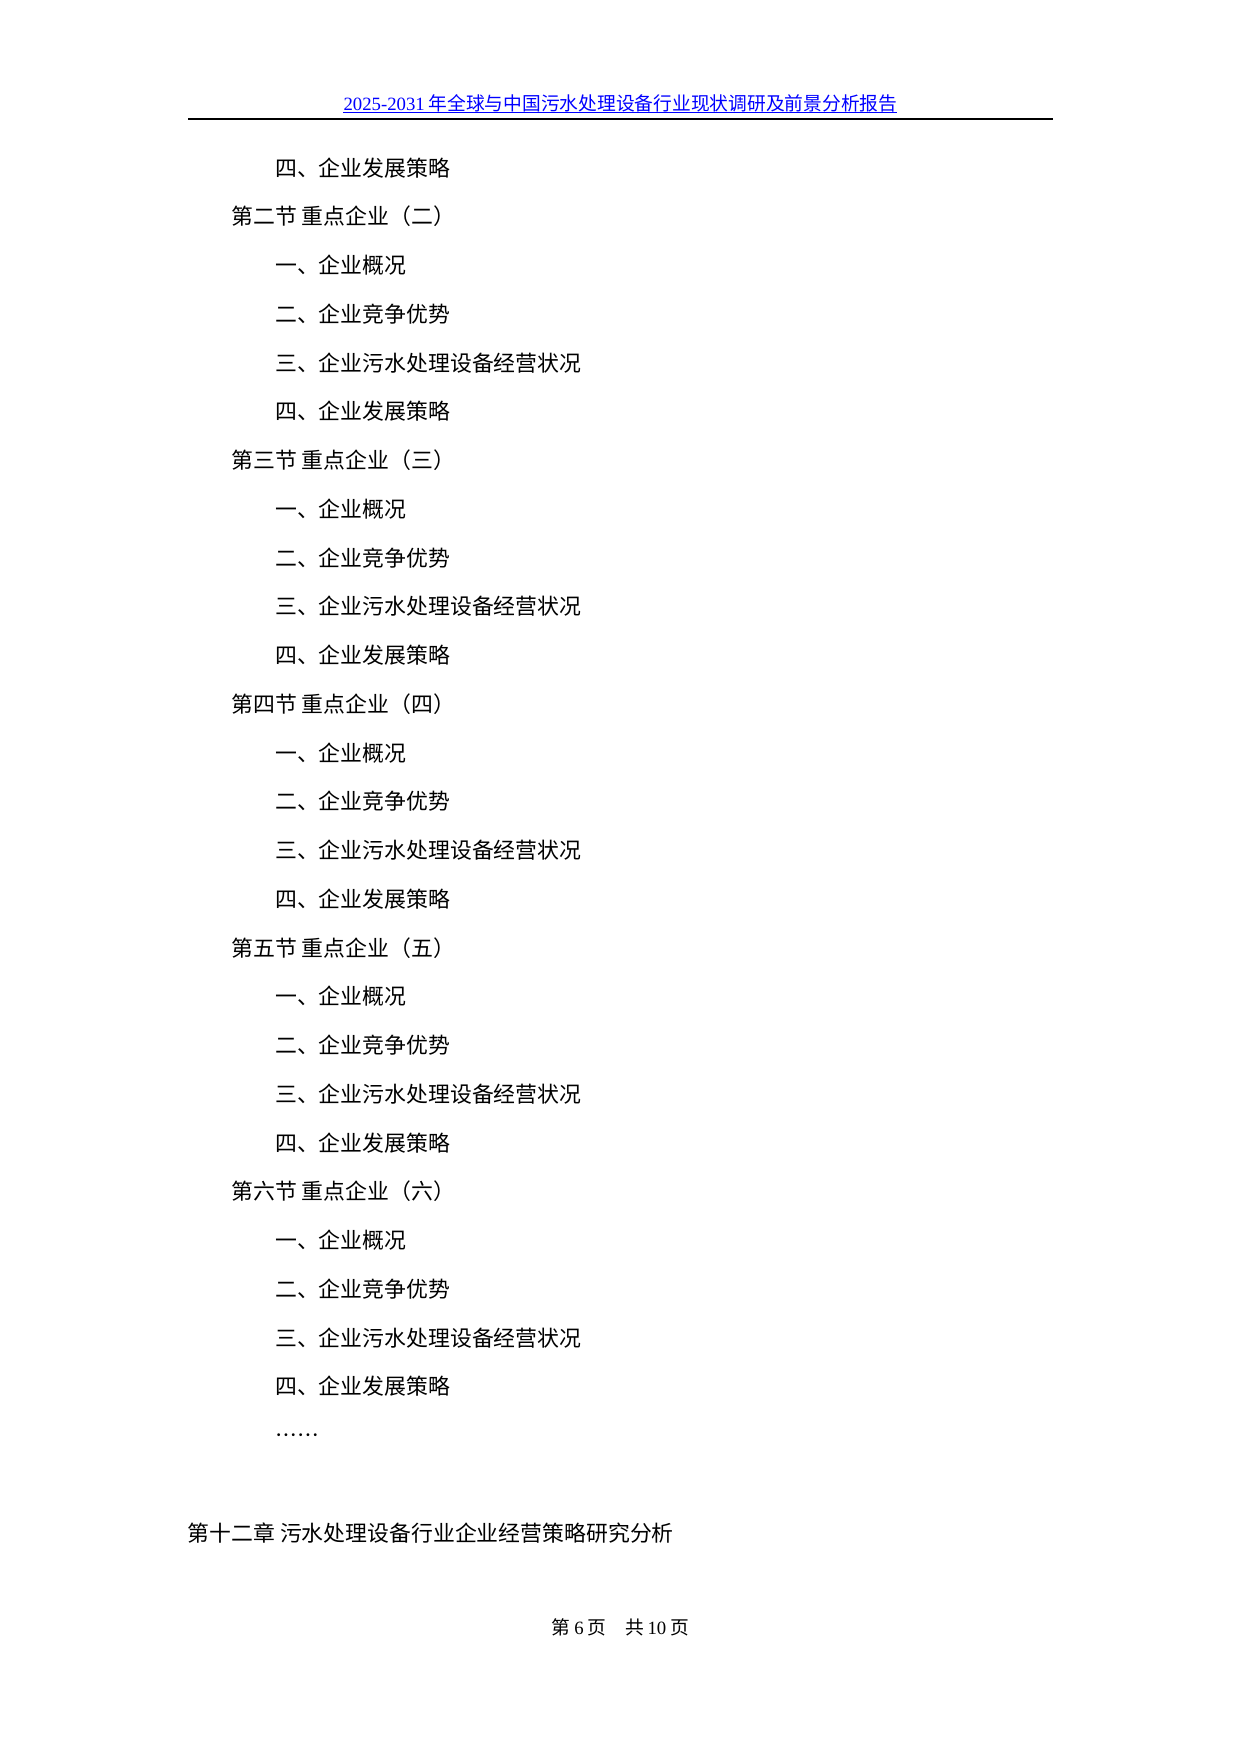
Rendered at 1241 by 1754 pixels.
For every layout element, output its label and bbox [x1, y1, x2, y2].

text [187, 150, 1053, 1548]
